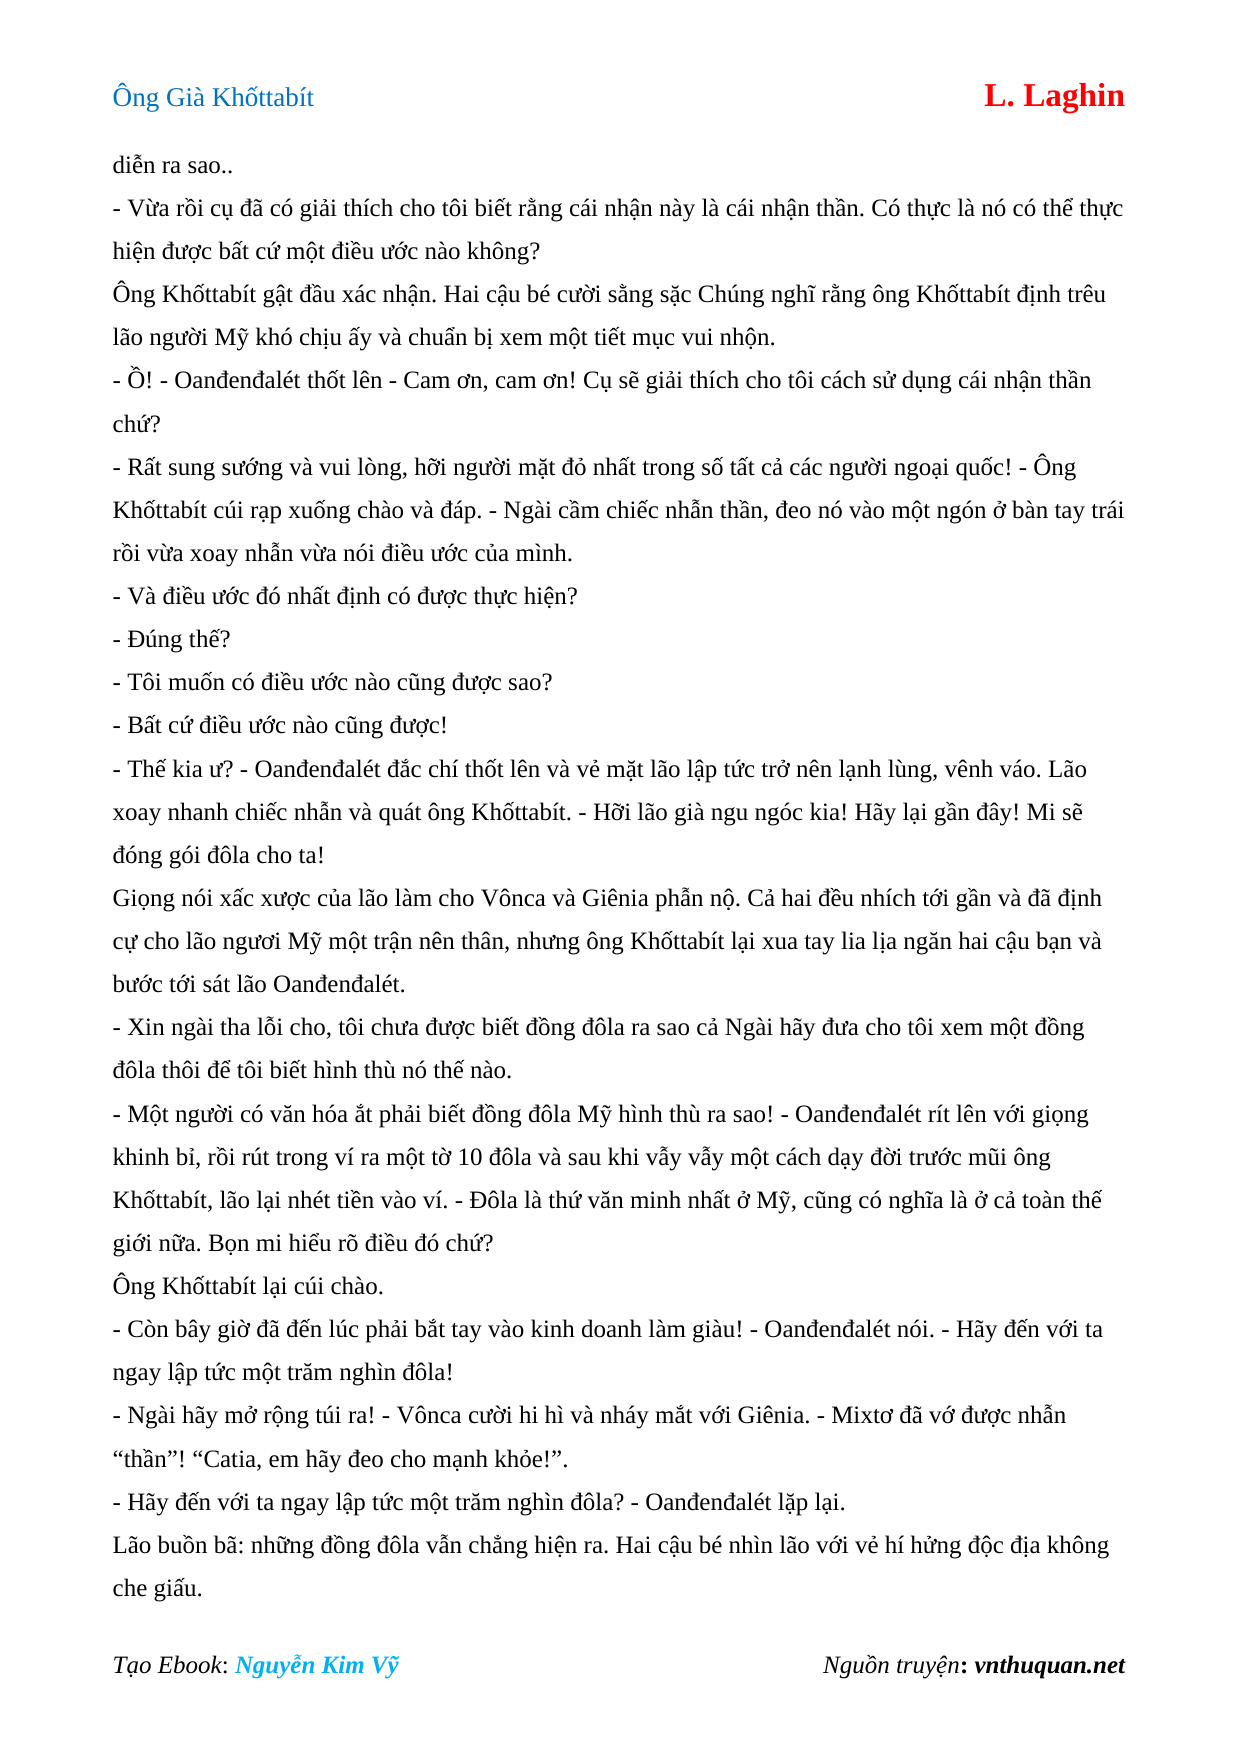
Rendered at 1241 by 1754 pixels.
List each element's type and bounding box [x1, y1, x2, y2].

text [112, 150, 1128, 1602]
